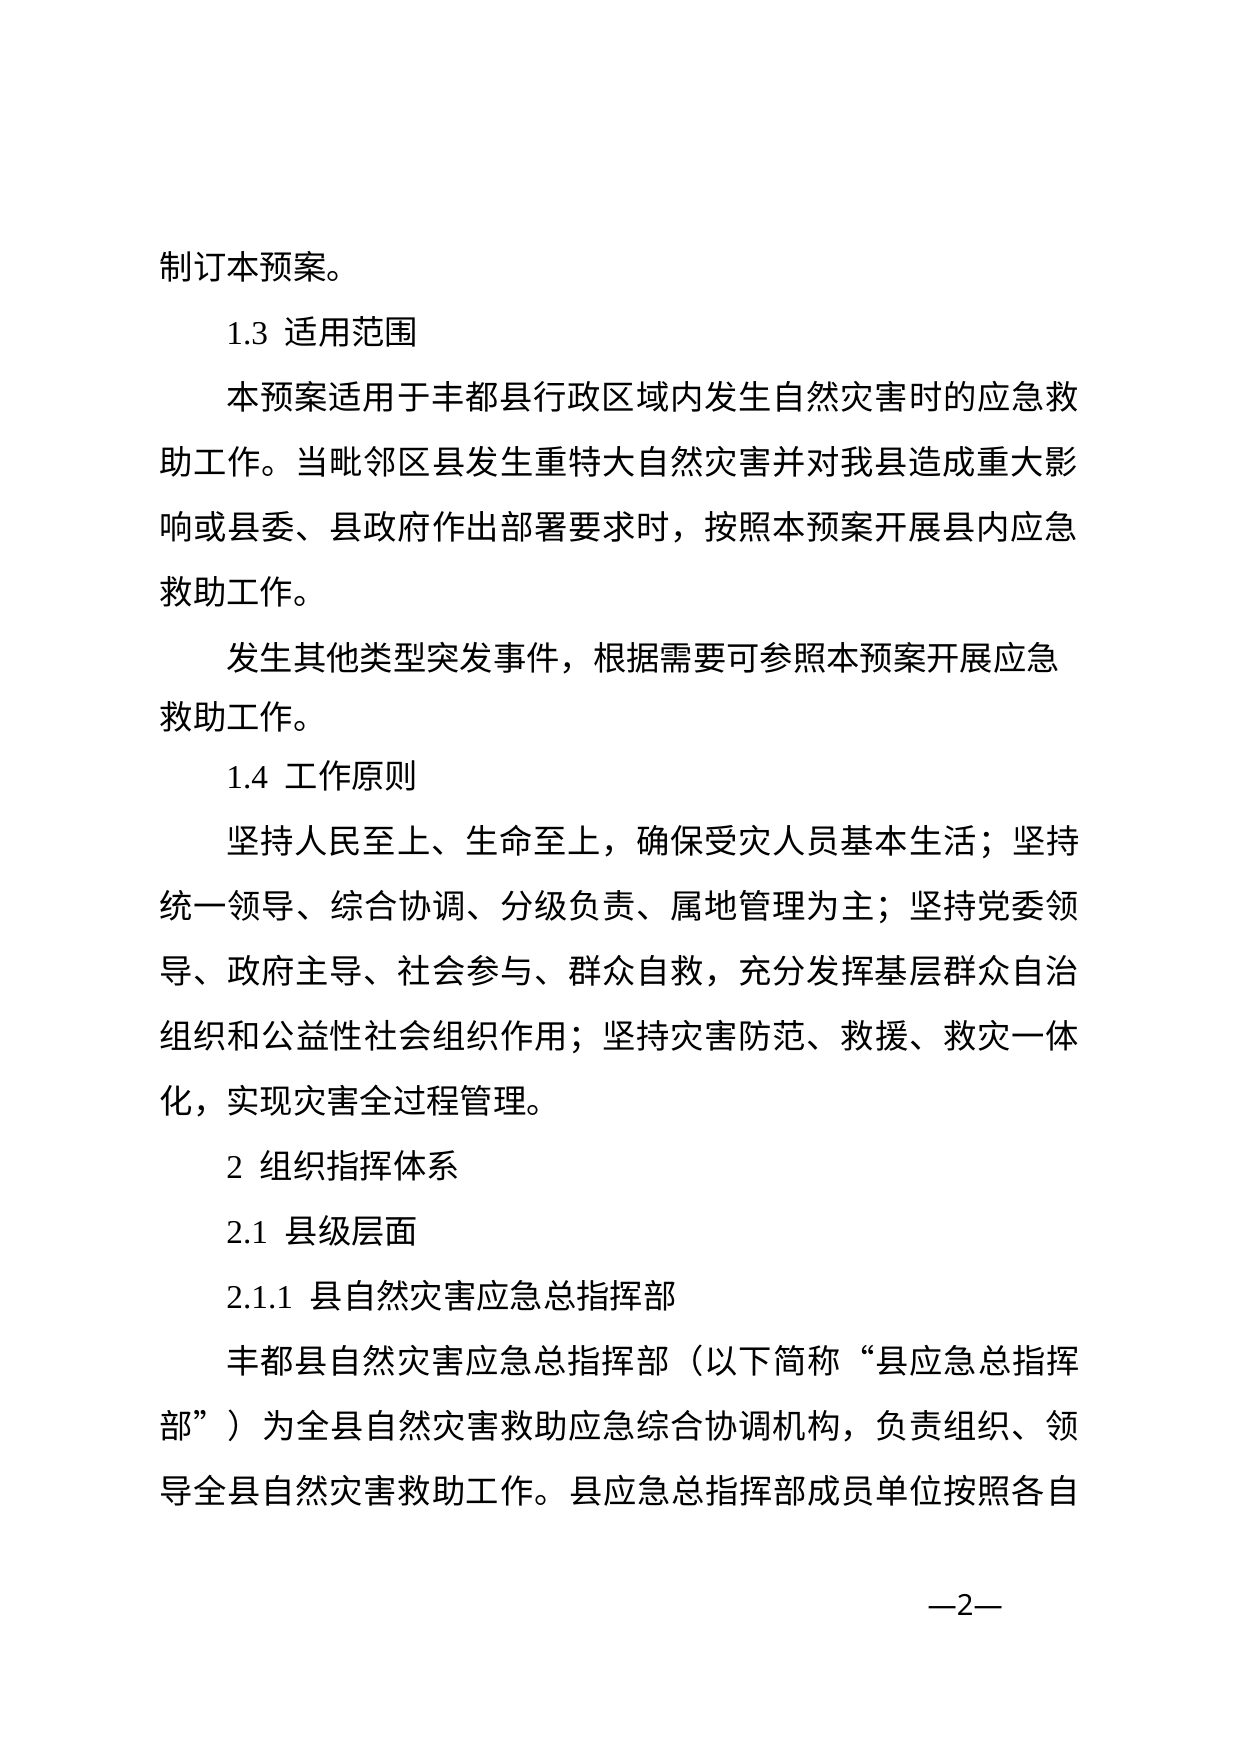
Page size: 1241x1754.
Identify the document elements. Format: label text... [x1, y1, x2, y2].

text 1.3 适用范围 [159, 298, 1081, 363]
text 2 组织指挥体系 [159, 1132, 1081, 1197]
text 2.1 县级层面 [159, 1197, 1081, 1262]
text 发生其他类型突发事件，根据需要可参照本预案开展应急救助工作。 [159, 623, 1081, 742]
text 2.1.1 县自然灾害应急总指挥部 [159, 1262, 1081, 1327]
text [159, 1327, 1081, 1522]
text 坚持人民至上、生命至上，确保受灾人员基本生活；坚持统一领导、综合协调、分级负责、属地管理为主；坚持党委领导、政府主导、社会参与、群众自救，充分发挥基层群众自治组织和公益性社会组织作用；坚持灾害防范、救援、救灾一体化，实现灾害全过程管理。 [159, 807, 1081, 1132]
text 本预案适用于丰都县行政区域内发生自然灾害时的应急救助工作。当毗邻区县发生重特大自然灾害并对我县造成重大影响或县委、县政府作出部署要求时，按照本预案开展县内应急救助工作。 [159, 363, 1081, 623]
text 1.4 工作原则 [159, 742, 1081, 807]
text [159, 233, 1081, 298]
